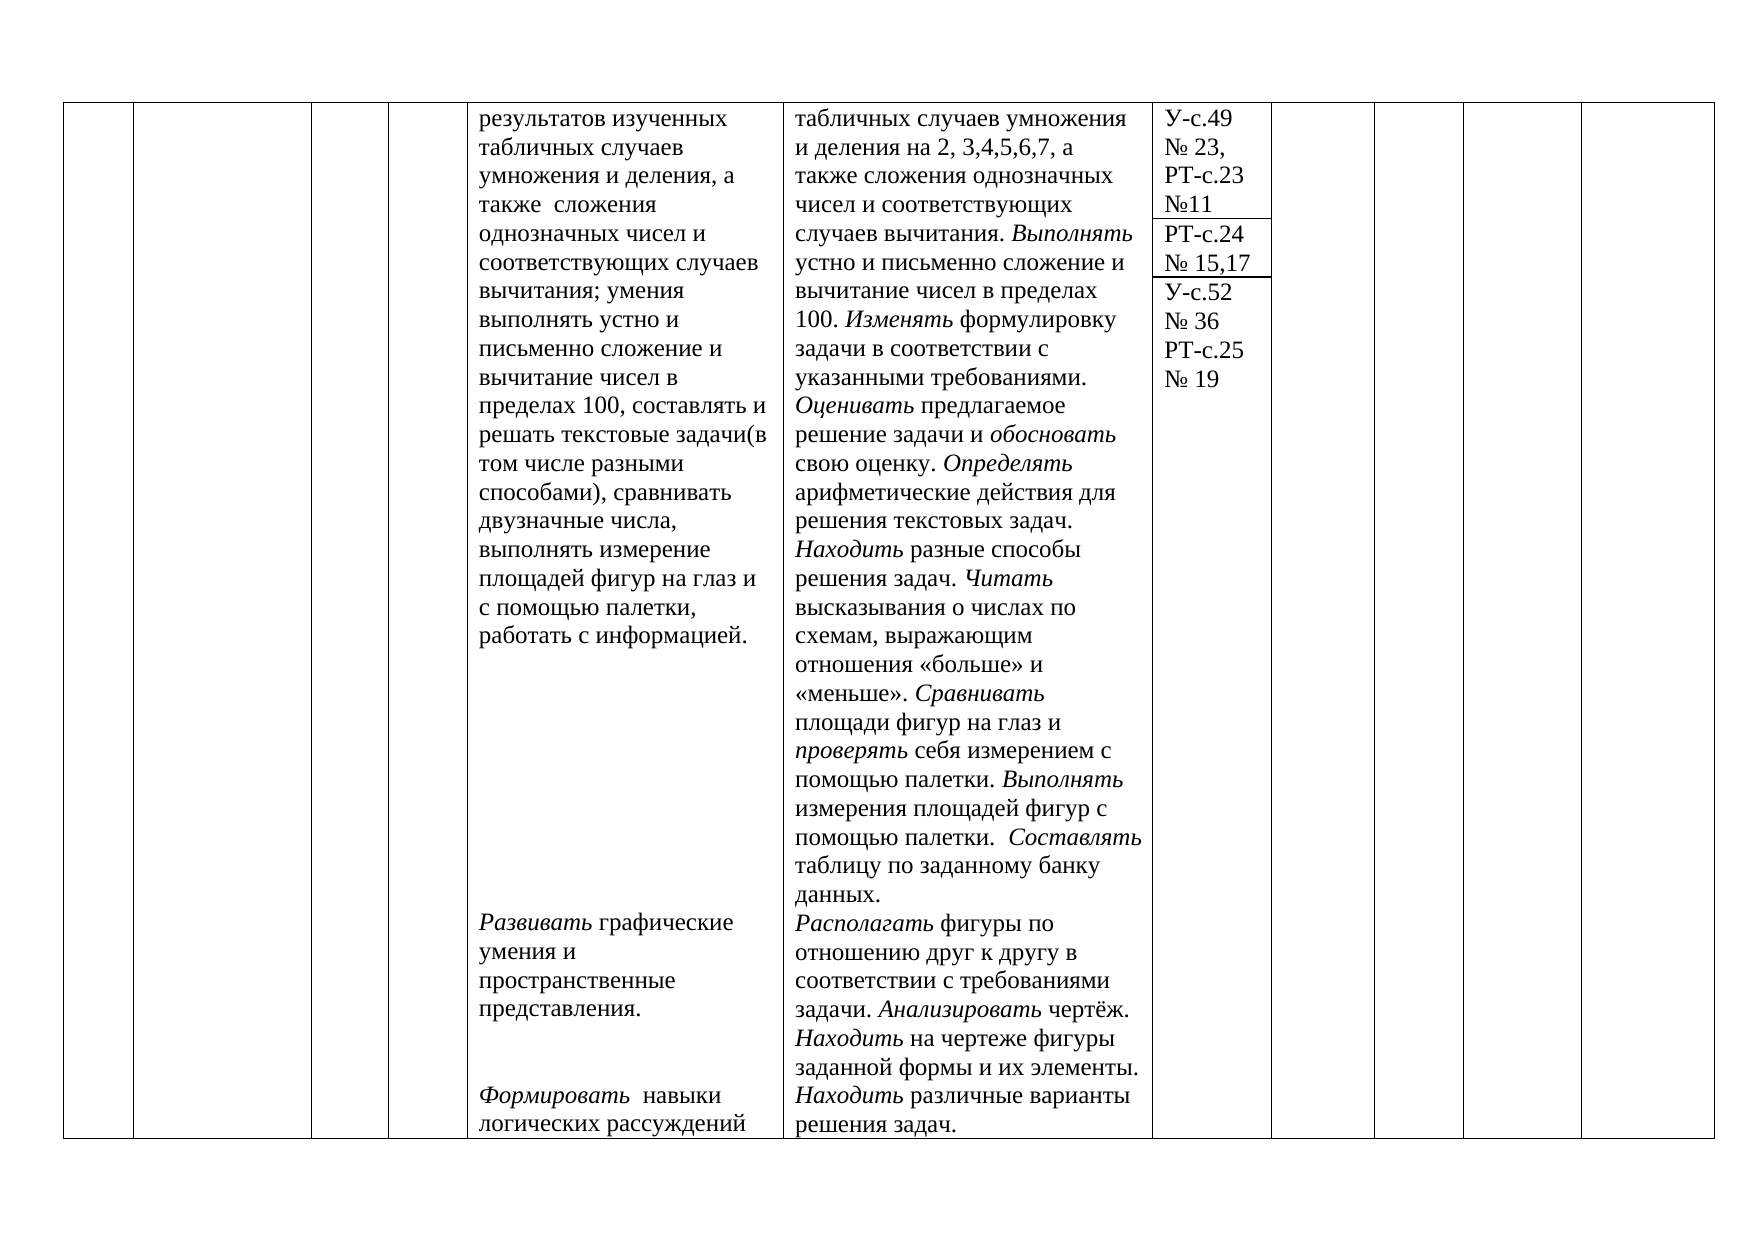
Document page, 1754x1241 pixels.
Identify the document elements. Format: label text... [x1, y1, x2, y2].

table_cell РТ-с.24 № 15,17 [1153, 219, 1271, 276]
table_cell У-с.52 № 36 РТ-с.25 № 19 [1153, 278, 1271, 1138]
table_cell У-с.49 № 23, РТ-с.23 №11 [1153, 103, 1271, 218]
